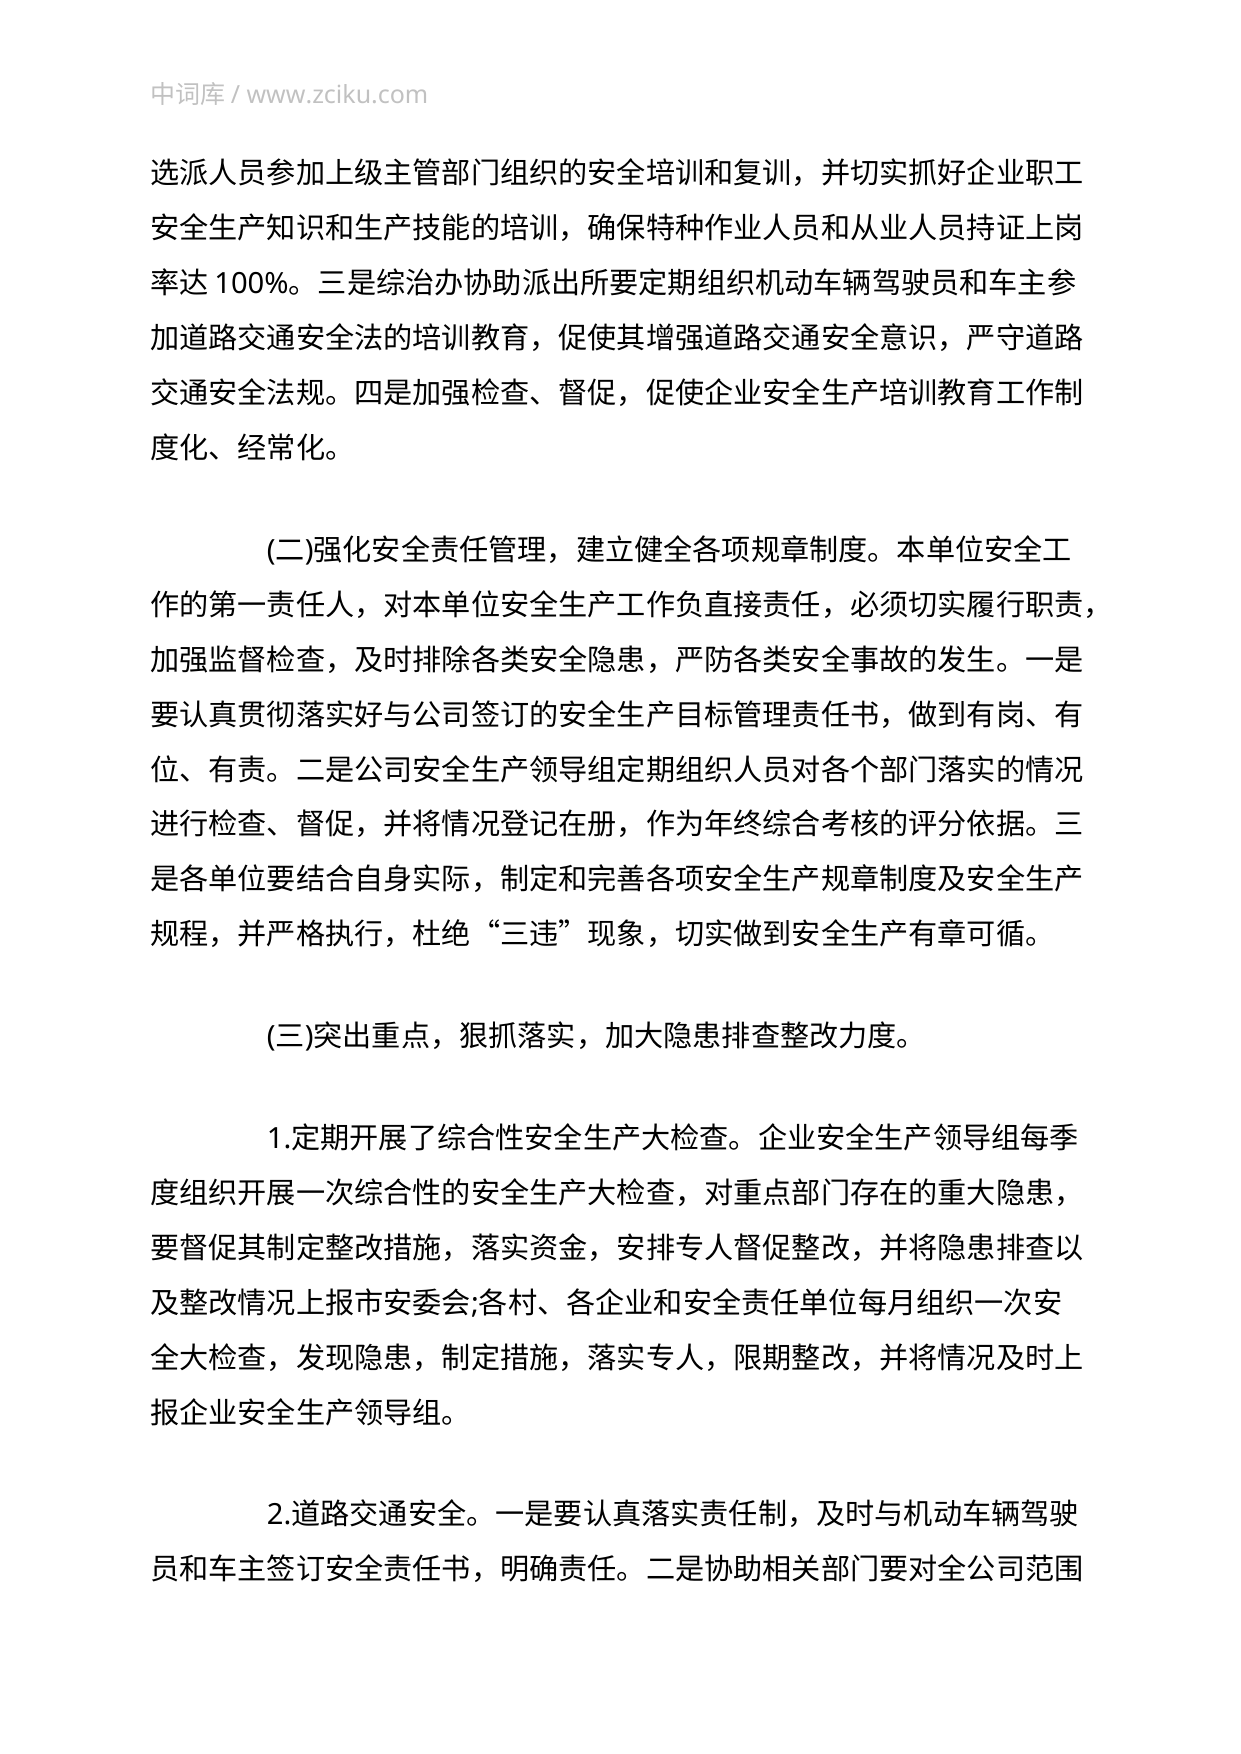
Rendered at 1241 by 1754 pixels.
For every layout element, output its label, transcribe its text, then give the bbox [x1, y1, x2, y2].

text (三)突出重点，狠抓落实，加大隐患排查整改力度。 [150, 1012, 1090, 1055]
text (二)强化安全责任管理，建立健全各项规章制度。本单位安全工作的第一责任人，对本单位安全生产工作负直接责任，必须切实履行职责，加强监督检查，及时排除各类安全隐患，严防各类安全事故的发生。一是要认真贯彻落实好与公司签订的安全生产目标管理责任书，做到有岗、有位、有责。二是公司安全生产领导组定期组织人员对各个部门落实的情况进行检查、督促，并将情况登记在册，作为年终综合考核的评分依据。三是各单位要结合自身实际，制定和完善各项安全生产规章制度及安全生产规程，并严格执行，杜绝“三违”现象，切实做到安全生产有章可循。 [150, 526, 1090, 953]
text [150, 150, 1090, 467]
text 1.定期开展了综合性安全生产大检查。企业安全生产领导组每季度组织开展一次综合性的安全生产大检查，对重点部门存在的重大隐患，要督促其制定整改措施，落实资金，安排专人督促整改，并将隐患排查以及整改情况上报市安委会;各村、各企业和安全责任单位每月组织一次安全大检查，发现隐患，制定措施，落实专人，限期整改，并将情况及时上报企业安全生产领导组。 [150, 1114, 1090, 1431]
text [150, 1491, 1090, 1588]
